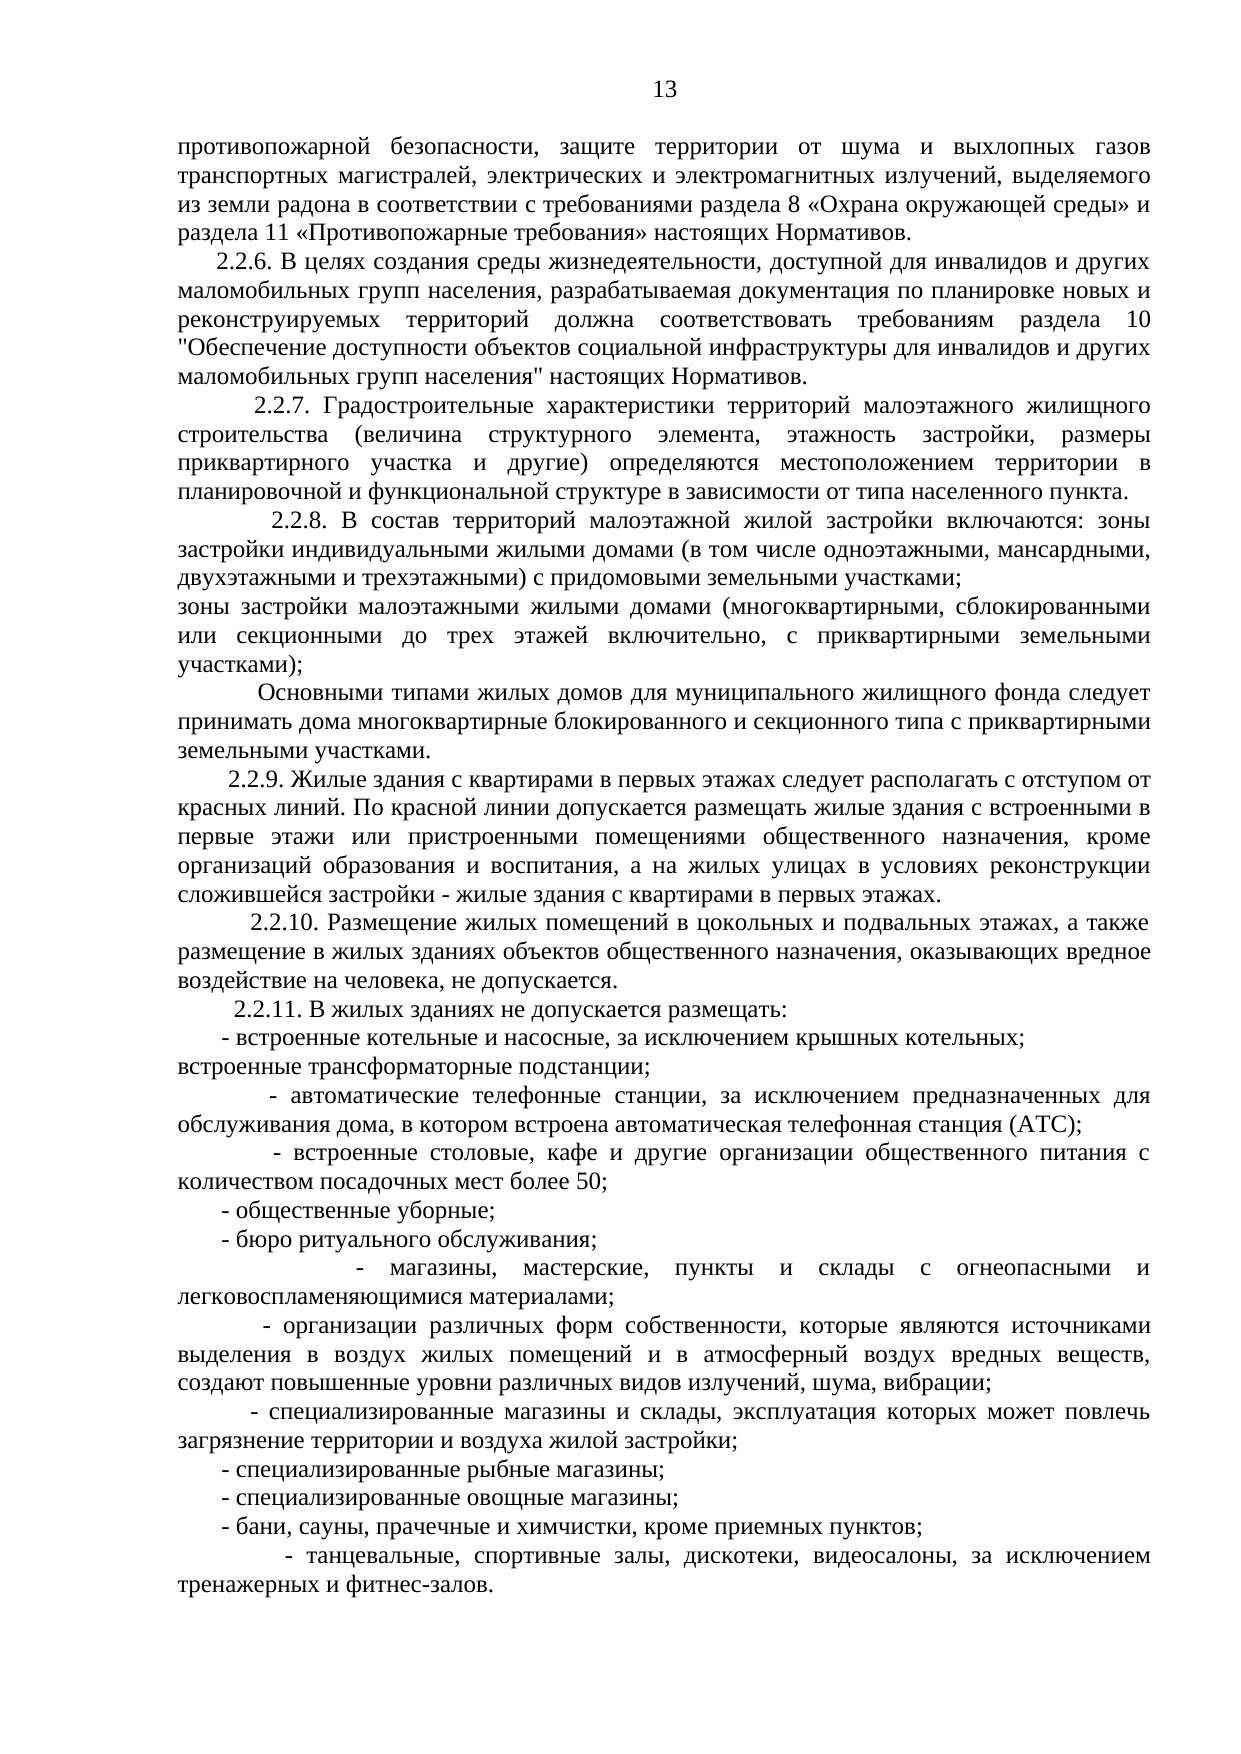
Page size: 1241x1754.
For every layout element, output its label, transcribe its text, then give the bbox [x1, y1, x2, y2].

text - специализированные овощные магазины; [177, 1482, 1152, 1511]
text - бани, сауны, прачечные и химчистки, кроме приемных пунктов; [177, 1511, 1152, 1540]
text - танцевальные, спортивные залы, дискотеки, видеосалоны, за исключением тренажерных и фитнес-залов. [177, 1540, 1152, 1597]
text 2.2.8. В состав территорий малоэтажной жилой застройки включаются: зоны застройки индивидуальными жилыми домами (в том числе одноэтажными, мансардными, двухэтажными и трехэтажными) с придомовыми земельными участками; [177, 505, 1152, 591]
text 2.2.6. В целях создания среды жизнедеятельности, доступной для инвалидов и других маломобильных групп населения, разрабатываемая документация по планировке новых и реконструируемых территорий должна соответствовать требованиям раздела 10 "Обеспечение доступности объектов социальной инфраструктуры для инвалидов и других маломобильных групп населения" настоящих Нормативов. [177, 246, 1152, 390]
text встроенные трансформаторные подстанции; [177, 1051, 1152, 1080]
text Основными типами жилых домов для муниципального жилищного фонда следует принимать дома многоквартирные блокированного и секционного типа с приквартирными земельными участками. [177, 677, 1152, 764]
text 2.2.7. Градостроительные характеристики территорий малоэтажного жилищного строительства (величина структурного элемента, этажность застройки, размеры приквартирного участка и другие) определяются местоположением территории в планировочной и функциональной структуре в зависимости от типа населенного пункта. [177, 390, 1152, 505]
text 2.2.9. Жилые здания с квартирами в первых этажах следует располагать с отступом от красных линий. По красной линии допускается размещать жилые здания с встроенными в первые этажи или пристроенными помещениями общественного назначения, кроме организаций образования и воспитания, а на жилых улицах в условиях реконструкции сложившейся застройки - жилые здания с квартирами в первых этажах. [177, 764, 1152, 907]
text - магазины, мастерские, пункты и склады с огнеопасными и легковоспламеняющимися материалами; [177, 1252, 1152, 1310]
text - автоматические телефонные станции, за исключением предназначенных для обслуживания дома, в котором встроена автоматическая телефонная станция (АТС); [177, 1080, 1152, 1137]
text - общественные уборные; [177, 1195, 1152, 1224]
text - встроенные столовые, кафе и другие организации общественного питания с количеством посадочных мест более 50; [177, 1137, 1152, 1195]
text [177, 131, 1152, 246]
text - специализированные магазины и склады, эксплуатация которых может повлечь загрязнение территории и воздуха жилой застройки; [177, 1396, 1152, 1454]
text 2.2.11. В жилых зданиях не допускается размещать: [177, 994, 1152, 1022]
text зоны застройки малоэтажными жилыми домами (многоквартирными, сблокированными или секционными до трех этажей включительно, с приквартирными земельными участками); [177, 591, 1152, 677]
text - встроенные котельные и насосные, за исключением крышных котельных; [177, 1022, 1152, 1051]
text - специализированные рыбные магазины; [177, 1454, 1152, 1482]
text 2.2.10. Размещение жилых помещений в цокольных и подвальных этажах, а также размещение в жилых зданиях объектов общественного назначения, оказывающих вредное воздействие на человека, не допускается. [177, 907, 1152, 994]
text - бюро ритуального обслуживания; [177, 1224, 1152, 1252]
text - организации различных форм собственности, которые являются источниками выделения в воздух жилых помещений и в атмосферный воздух вредных веществ, создают повышенные уровни различных видов излучений, шума, вибрации; [177, 1310, 1152, 1396]
